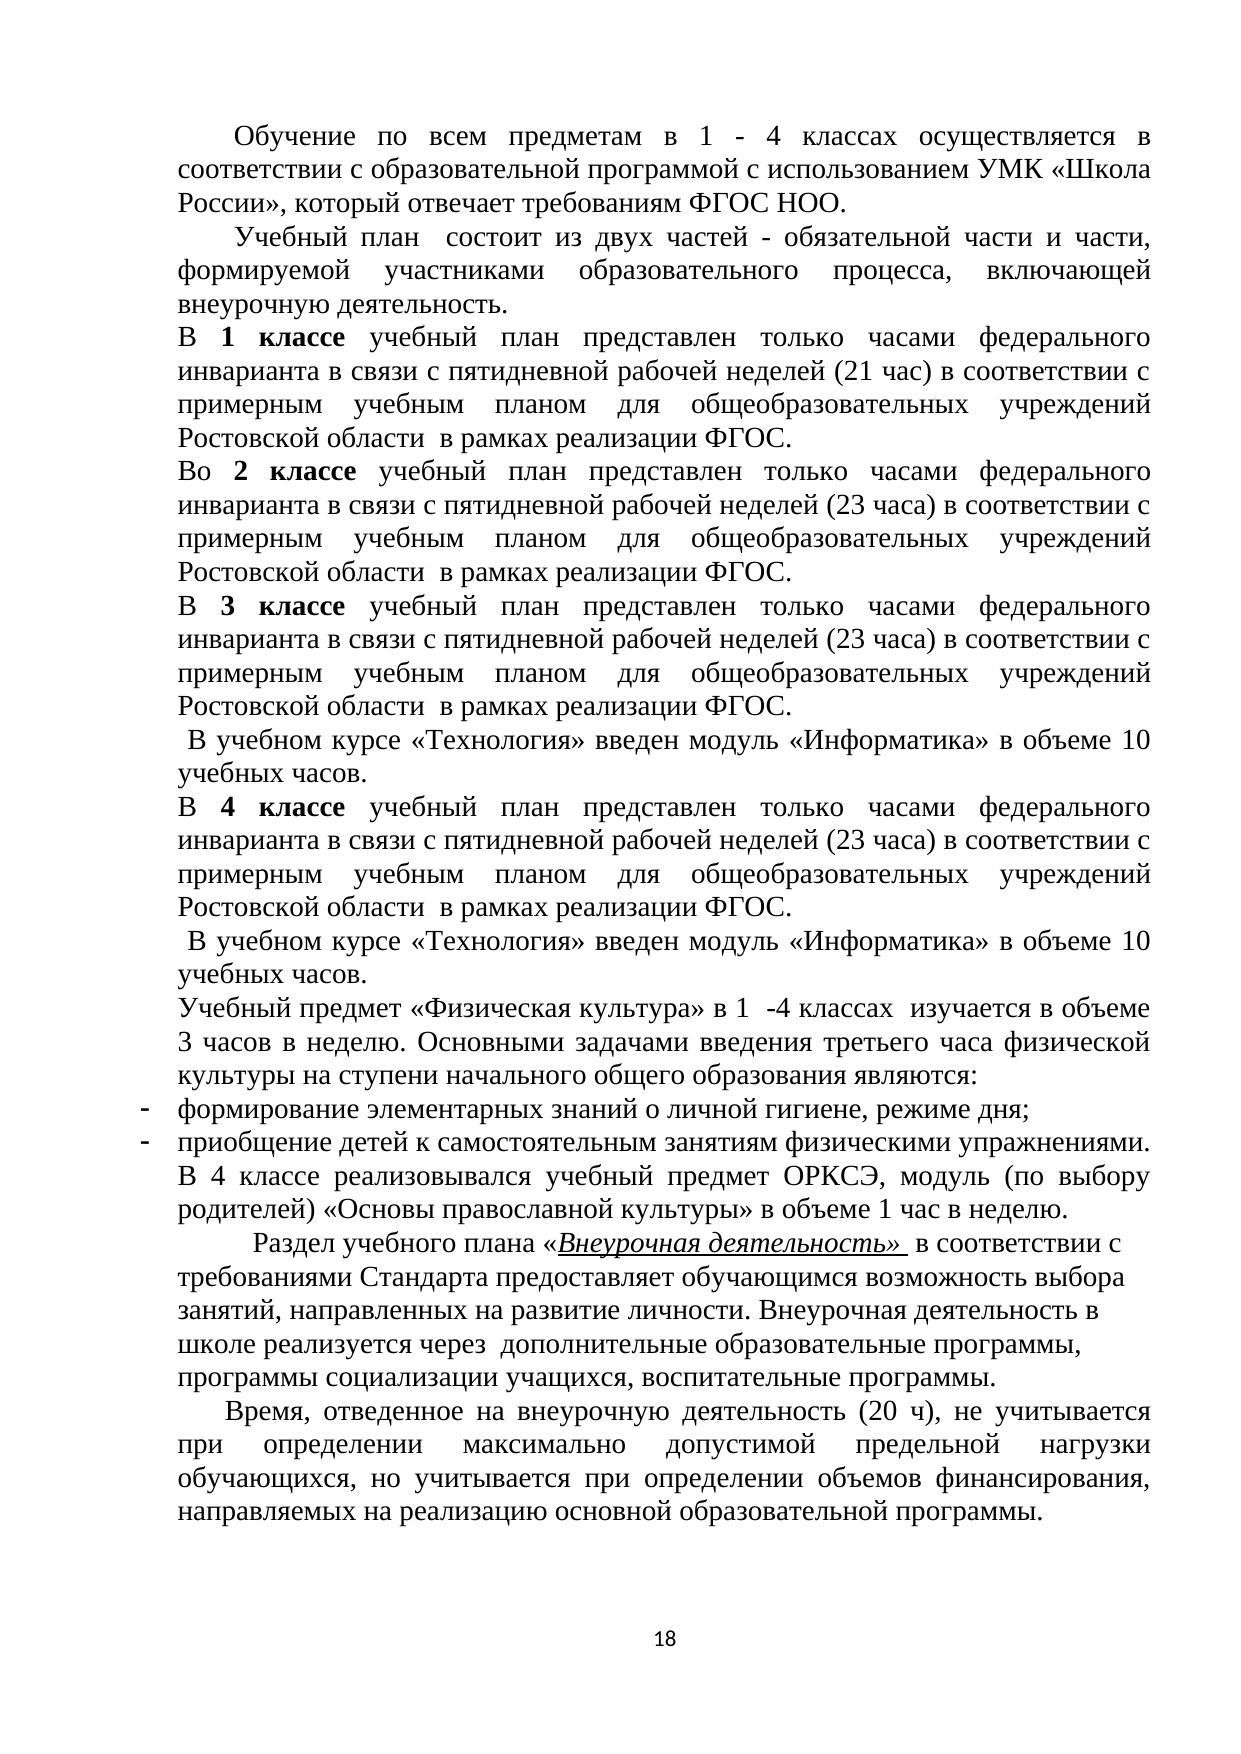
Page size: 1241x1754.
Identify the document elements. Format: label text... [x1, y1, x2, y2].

text В 4 классе реализовывался учебный предмет ОРКСЭ, модуль (по выбору родителей) «Основы православной культуры» в объеме 1 час в неделю. [177, 1158, 1152, 1225]
text Обучение по всем предметам в 1 - 4 классах осуществляется в соответствии с образовательной программой с использованием УМК «Школа России», который отвечает требованиям ФГОС НОО. [177, 118, 1152, 219]
text В учебном курсе «Технология» введен модуль «Информатика» в объеме 10 учебных часов. [177, 722, 1152, 789]
list приобщение детей к самостоятельным занятиям физическими упражнениями. [140, 1124, 1152, 1158]
text В учебном курсе «Технология» введен модуль «Информатика» в объеме 10 учебных часов. [177, 923, 1152, 990]
text Раздел учебного плана «Внеурочная деятельность» в соответствии с требованиями Стандарта предоставляет обучающимся возможность выбора занятий, направленных на развитие личности. Внеурочная деятельность в школе реализуется через дополнительные образовательные программы, программы социализации учащихся, воспитательные программы. [177, 1225, 1152, 1393]
text Учебный план состоит из двух частей - обязательной части и части, формируемой участниками образовательного процесса, включающей внеурочную деятельность. [177, 219, 1152, 319]
text В 1 классе учебный план представлен только часами федерального инварианта в связи с пятидневной рабочей неделей (21 час) в соответствии с примерным учебным планом для общеобразовательных учреждений Ростовской области в рамках реализации ФГОС. [177, 319, 1152, 453]
list формирование элементарных знаний о личной гигиене, режиме дня; [140, 1091, 1152, 1124]
text Время, отведенное на внеурочную деятельность (20 ч), не учитывается при определении максимально допустимой предельной нагрузки обучающихся, но учитывается при определении объемов финансирования, направляемых на реализацию основной образовательной программы. [177, 1393, 1152, 1527]
text В 4 классе учебный план представлен только часами федерального инварианта в связи с пятидневной рабочей неделей (23 часа) в соответствии с примерным учебным планом для общеобразовательных учреждений Ростовской области в рамках реализации ФГОС. [177, 789, 1152, 923]
text Учебный предмет «Физическая культура» в 1 -4 классах изучается в объеме 3 часов в неделю. Основными задачами введения третьего часа физической культуры на ступени начального общего образования являются: [177, 990, 1152, 1091]
text В 3 классе учебный план представлен только часами федерального инварианта в связи с пятидневной рабочей неделей (23 часа) в соответствии с примерным учебным планом для общеобразовательных учреждений Ростовской области в рамках реализации ФГОС. [177, 588, 1152, 722]
text Во 2 классе учебный план представлен только часами федерального инварианта в связи с пятидневной рабочей неделей (23 часа) в соответствии с примерным учебным планом для общеобразовательных учреждений Ростовской области в рамках реализации ФГОС. [177, 453, 1152, 588]
